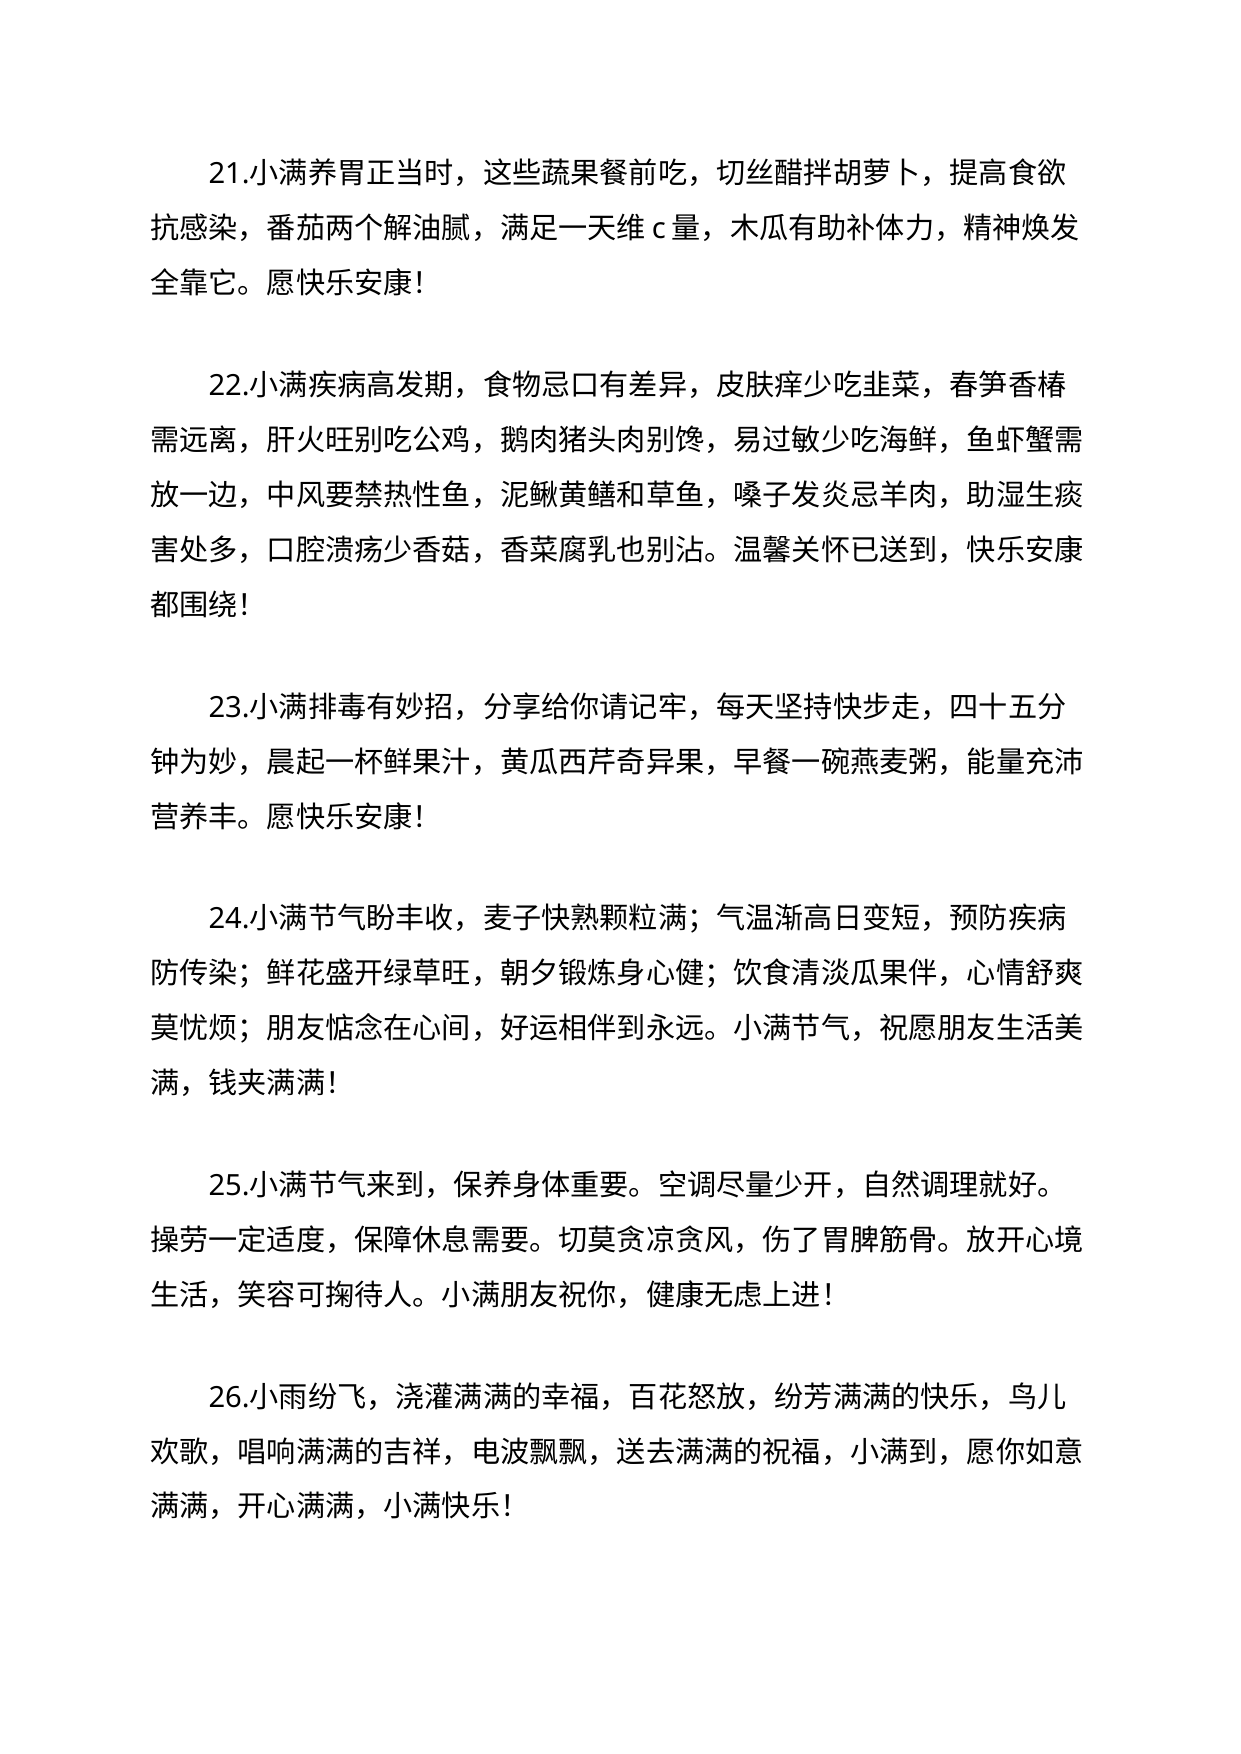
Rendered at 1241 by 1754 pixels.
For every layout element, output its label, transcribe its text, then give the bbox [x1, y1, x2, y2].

text 21.小满养胃正当时，这些蔬果餐前吃，切丝醋拌胡萝卜，提高食欲抗感染，番茄两个解油腻，满足一天维c量，木瓜有助补体力，精神焕发全靠它。愿快乐安康！ [150, 150, 1090, 302]
text 22.小满疾病高发期，食物忌口有差异，皮肤痒少吃韭菜，春笋香椿需远离，肝火旺别吃公鸡，鹅肉猪头肉别馋，易过敏少吃海鲜，鱼虾蟹需放一边，中风要禁热性鱼，泥鳅黄鳝和草鱼，嗓子发炎忌羊肉，助湿生痰害处多，口腔溃疡少香菇，香菜腐乳也别沾。温馨关怀已送到，快乐安康都围绕！ [150, 362, 1090, 624]
text 25.小满节气来到，保养身体重要。空调尽量少开，自然调理就好。操劳一定适度，保障休息需要。切莫贪凉贪风，伤了胃脾筋骨。放开心境生活，笑容可掬待人。小满朋友祝你，健康无虑上进！ [150, 1161, 1090, 1314]
text 24.小满节气盼丰收，麦子快熟颗粒满；气温渐高日变短，预防疾病防传染；鲜花盛开绿草旺，朝夕锻炼身心健；饮食清淡瓜果伴，心情舒爽莫忧烦；朋友惦念在心间，好运相伴到永远。小满节气，祝愿朋友生活美满，钱夹满满！ [150, 895, 1090, 1102]
text 23.小满排毒有妙招，分享给你请记牢，每天坚持快步走，四十五分钟为妙，晨起一杯鲜果汁，黄瓜西芹奇异果，早餐一碗燕麦粥，能量充沛营养丰。愿快乐安康！ [150, 683, 1090, 835]
text 26.小雨纷飞，浇灌满满的幸福，百花怒放，纷芳满满的快乐，鸟儿欢歌，唱响满满的吉祥，电波飘飘，送去满满的祝福，小满到，愿你如意满满，开心满满，小满快乐！ [150, 1373, 1090, 1525]
